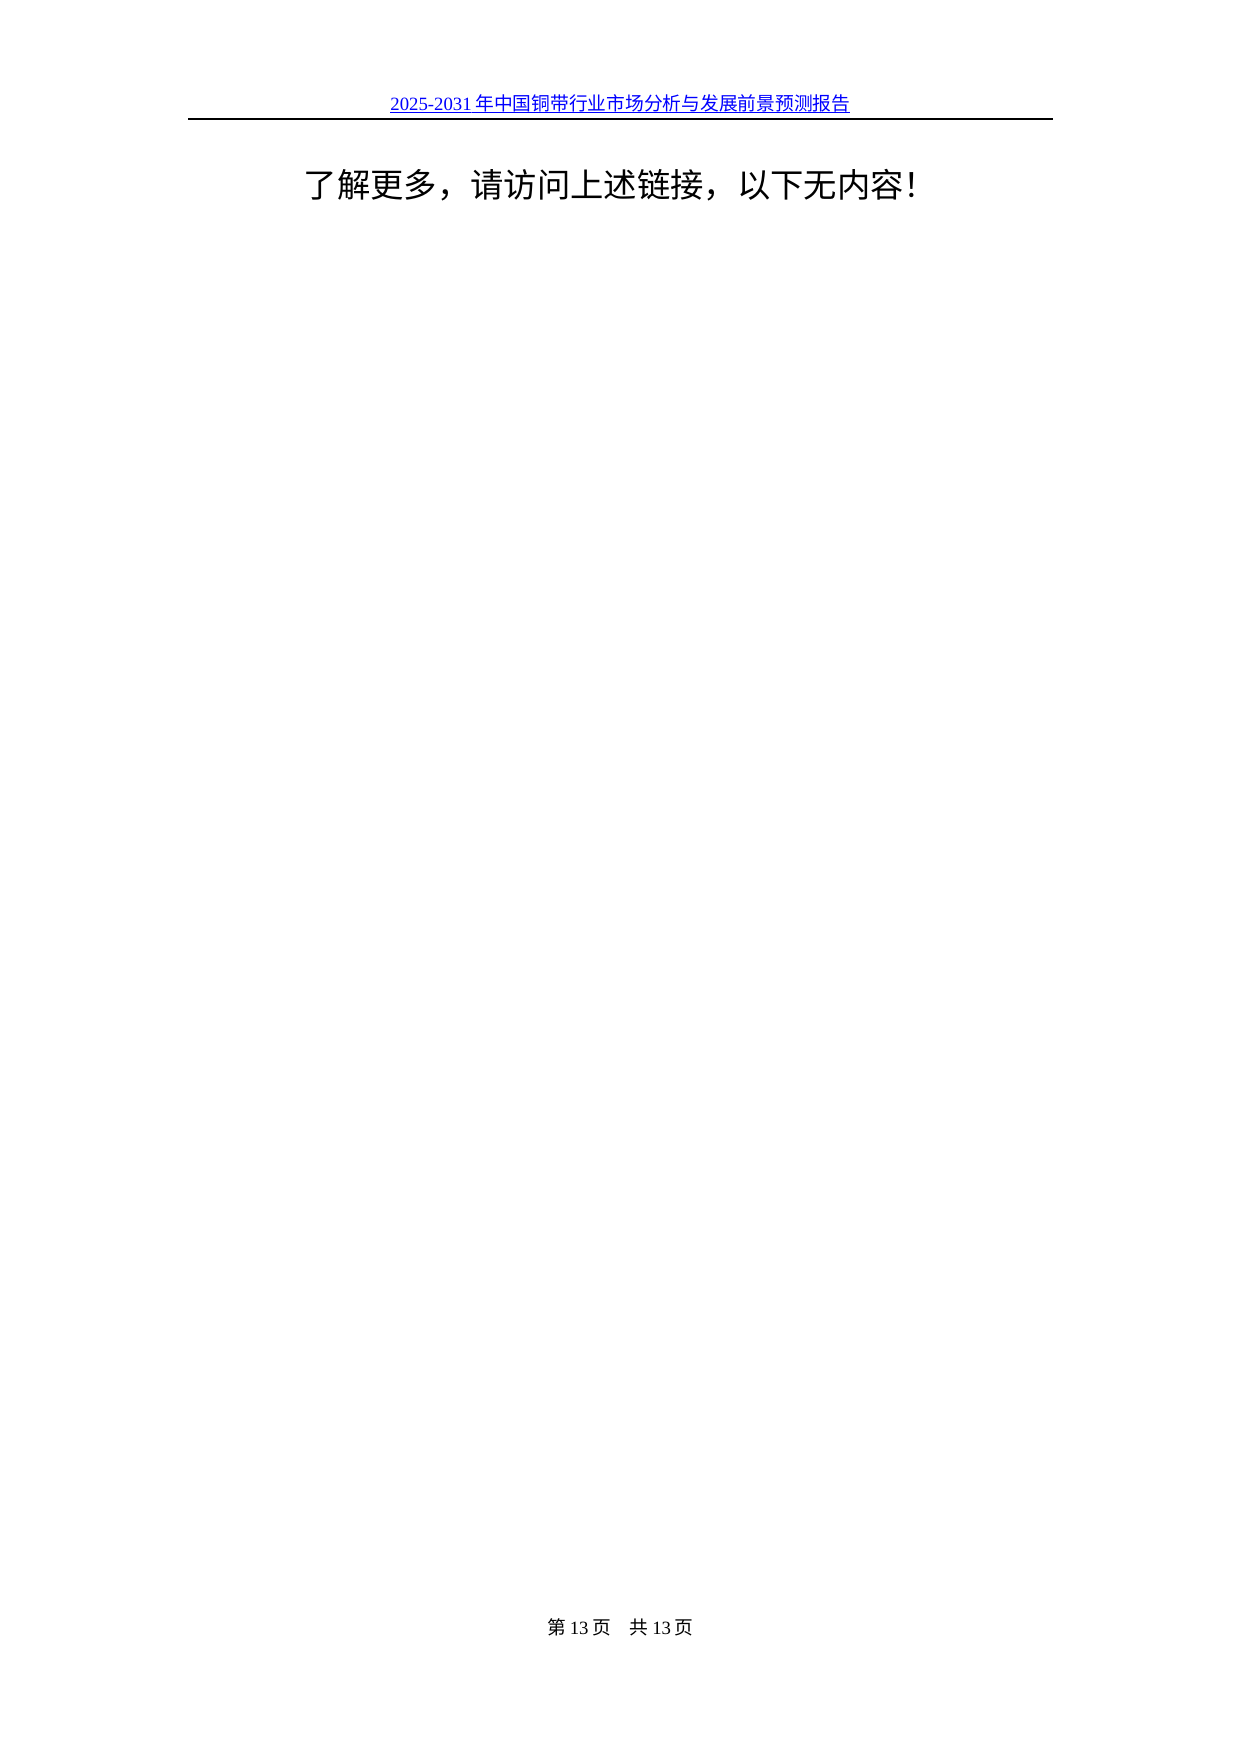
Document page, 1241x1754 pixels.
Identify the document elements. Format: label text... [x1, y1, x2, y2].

title 了解更多，请访问上述链接，以下无内容！ [187, 150, 1053, 215]
